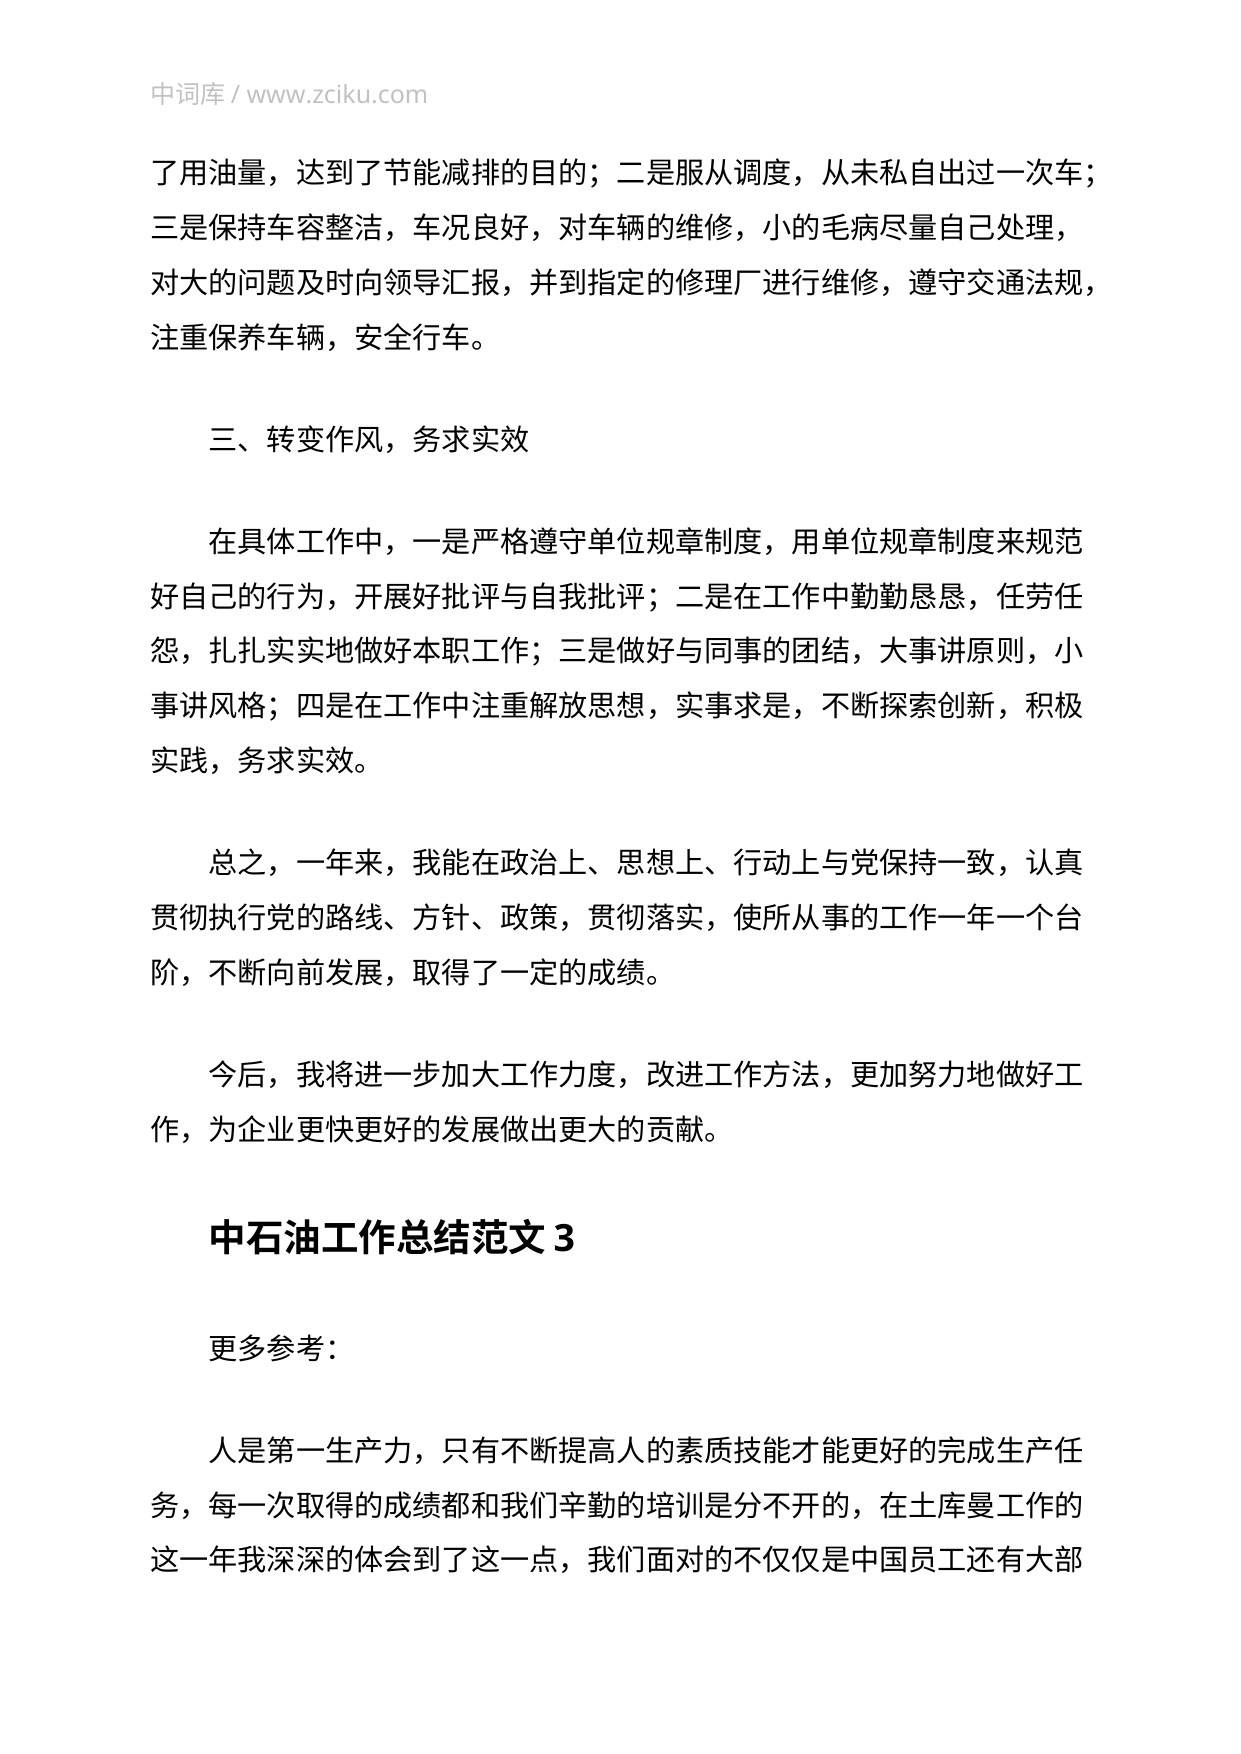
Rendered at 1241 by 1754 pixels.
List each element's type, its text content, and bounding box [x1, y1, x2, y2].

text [150, 150, 1090, 357]
text 今后，我将进一步加大工作力度，改进工作方法，更加努力地做好工作，为企业更快更好的发展做出更大的贡献。 [150, 1051, 1090, 1148]
text 更多参考： [150, 1325, 1090, 1368]
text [150, 1427, 1090, 1579]
text 在具体工作中，一是严格遵守单位规章制度，用单位规章制度来规范好自己的行为，开展好批评与自我批评；二是在工作中勤勤恳恳，任劳任怨，扎扎实实地做好本职工作；三是做好与同事的团结，大事讲原则，小事讲风格；四是在工作中注重解放思想，实事求是，不断探索创新，积极实践，务求实效。 [150, 518, 1090, 780]
text 三、转变作风，务求实效 [150, 416, 1090, 459]
text 中石油工作总结范文3 [150, 1208, 1090, 1262]
text 总之，一年来，我能在政治上、思想上、行动上与党保持一致，认真贯彻执行党的路线、方针、政策，贯彻落实，使所从事的工作一年一个台阶，不断向前发展，取得了一定的成绩。 [150, 839, 1090, 992]
